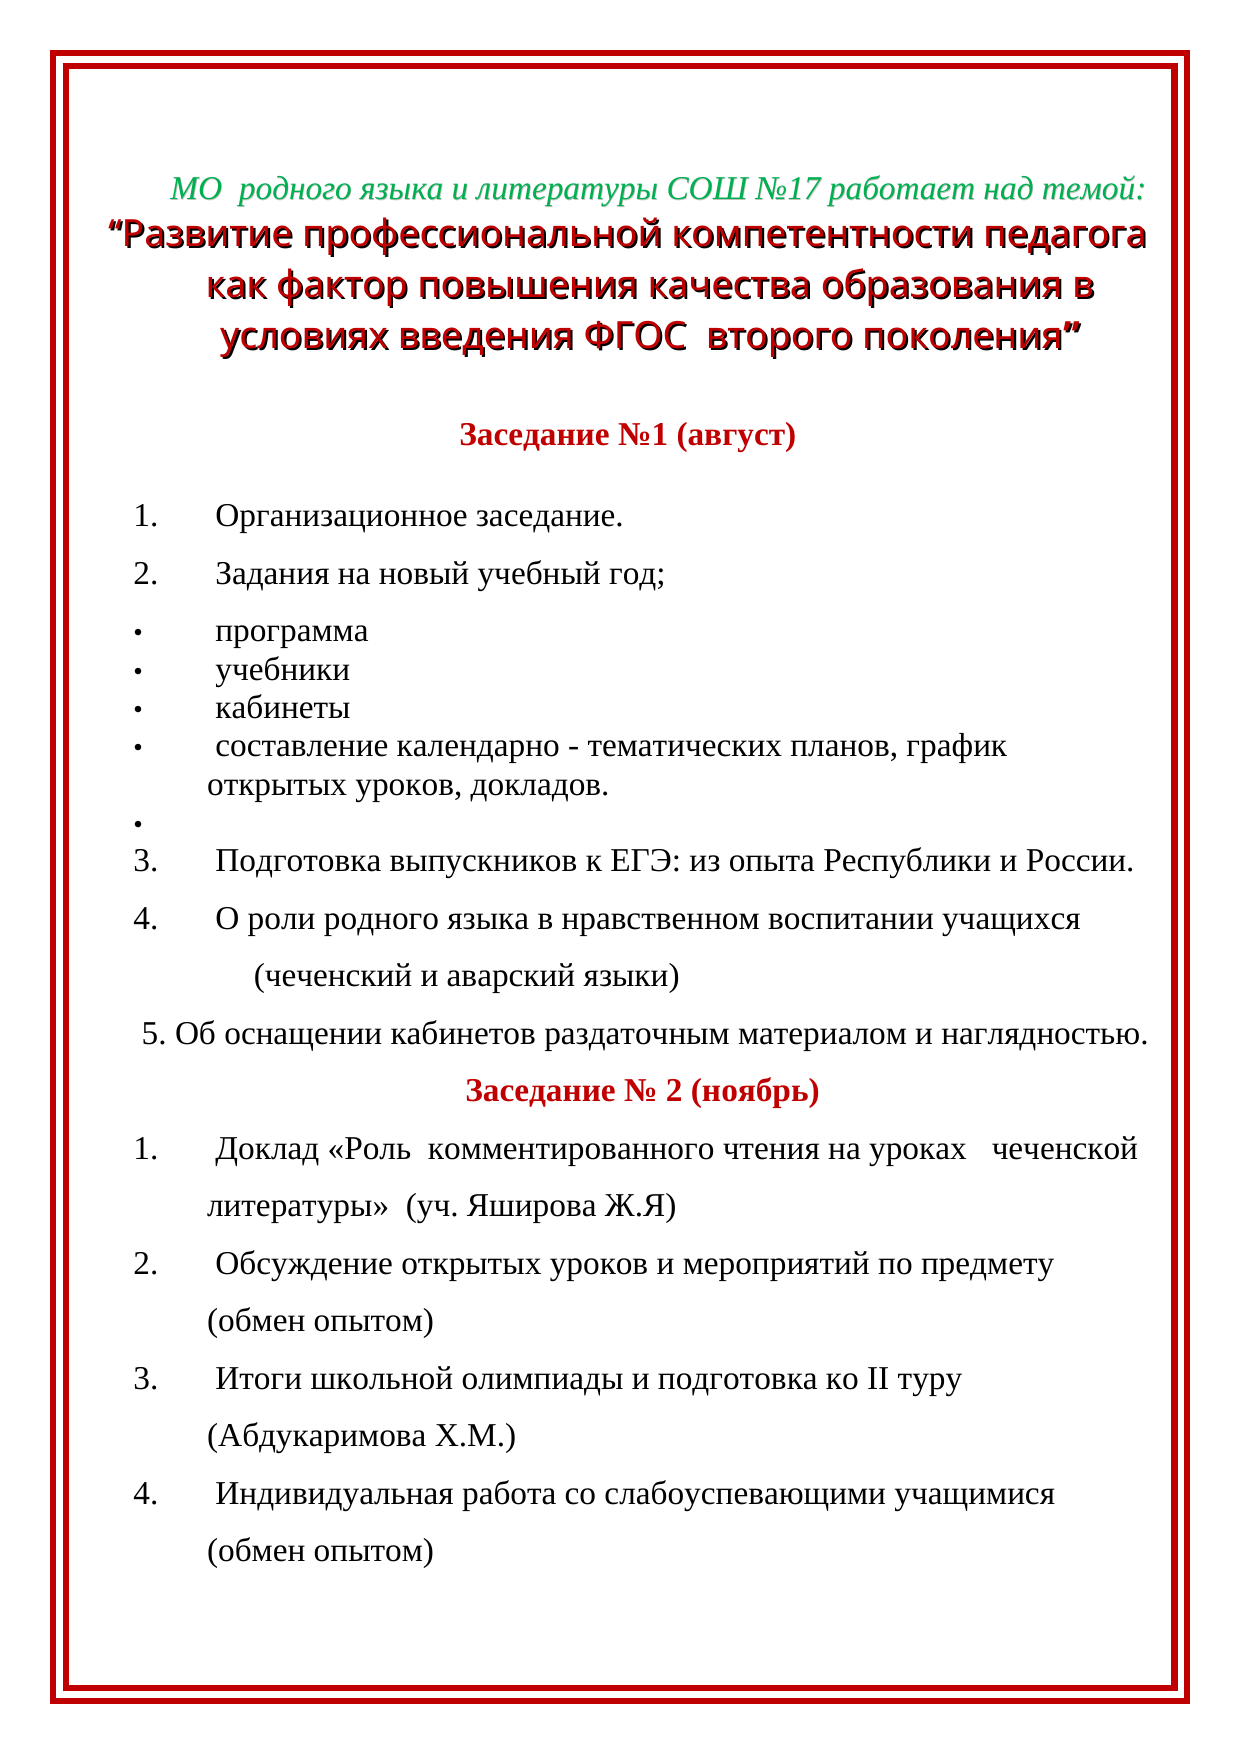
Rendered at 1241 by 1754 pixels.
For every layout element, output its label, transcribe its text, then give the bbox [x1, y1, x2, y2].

text “Развитие профессиональной компетентности педагога как фактор повышения качества образования в условиях введения ФГОС второго поколения” [103, 206, 1152, 359]
list Доклад «Роль комментированного чтения на уроках чеченской литературы» (уч. Яширова Ж.Я) [133, 1128, 1152, 1224]
list Индивидуальная работа со слабоуспевающими учащимися (обмен опытом) [133, 1473, 1152, 1569]
list программа [133, 610, 1152, 649]
text Заседание №1 (август) [103, 414, 1152, 452]
list составление календарно - тематических планов, график открытых уроков, докладов. [133, 725, 1152, 802]
text 5. Об оснащении кабинетов раздаточным материалом и наглядностью. [133, 1013, 1152, 1051]
text МО родного языка и литературы СОШ №17 работает над темой: [103, 168, 1152, 206]
list Итоги школьной олимпиады и подготовка ко II туру (Абдукаримова Х.М.) [133, 1358, 1152, 1454]
list Подготовка выпускников к ЕГЭ: из опыта Республики и России. [133, 840, 1152, 879]
text Заседание № 2 (ноябрь) [133, 1070, 1152, 1109]
list Обсуждение открытых уроков и мероприятий по предмету (обмен опытом) [133, 1243, 1152, 1339]
list учебники [133, 649, 1152, 687]
list Организационное заседание. [133, 495, 1152, 534]
list кабинеты [133, 687, 1152, 725]
list О роли родного языка в нравственном воспитании учащихся (чеченский и аварский языки) [133, 898, 1152, 994]
list Задания на новый учебный год; [133, 553, 1152, 591]
